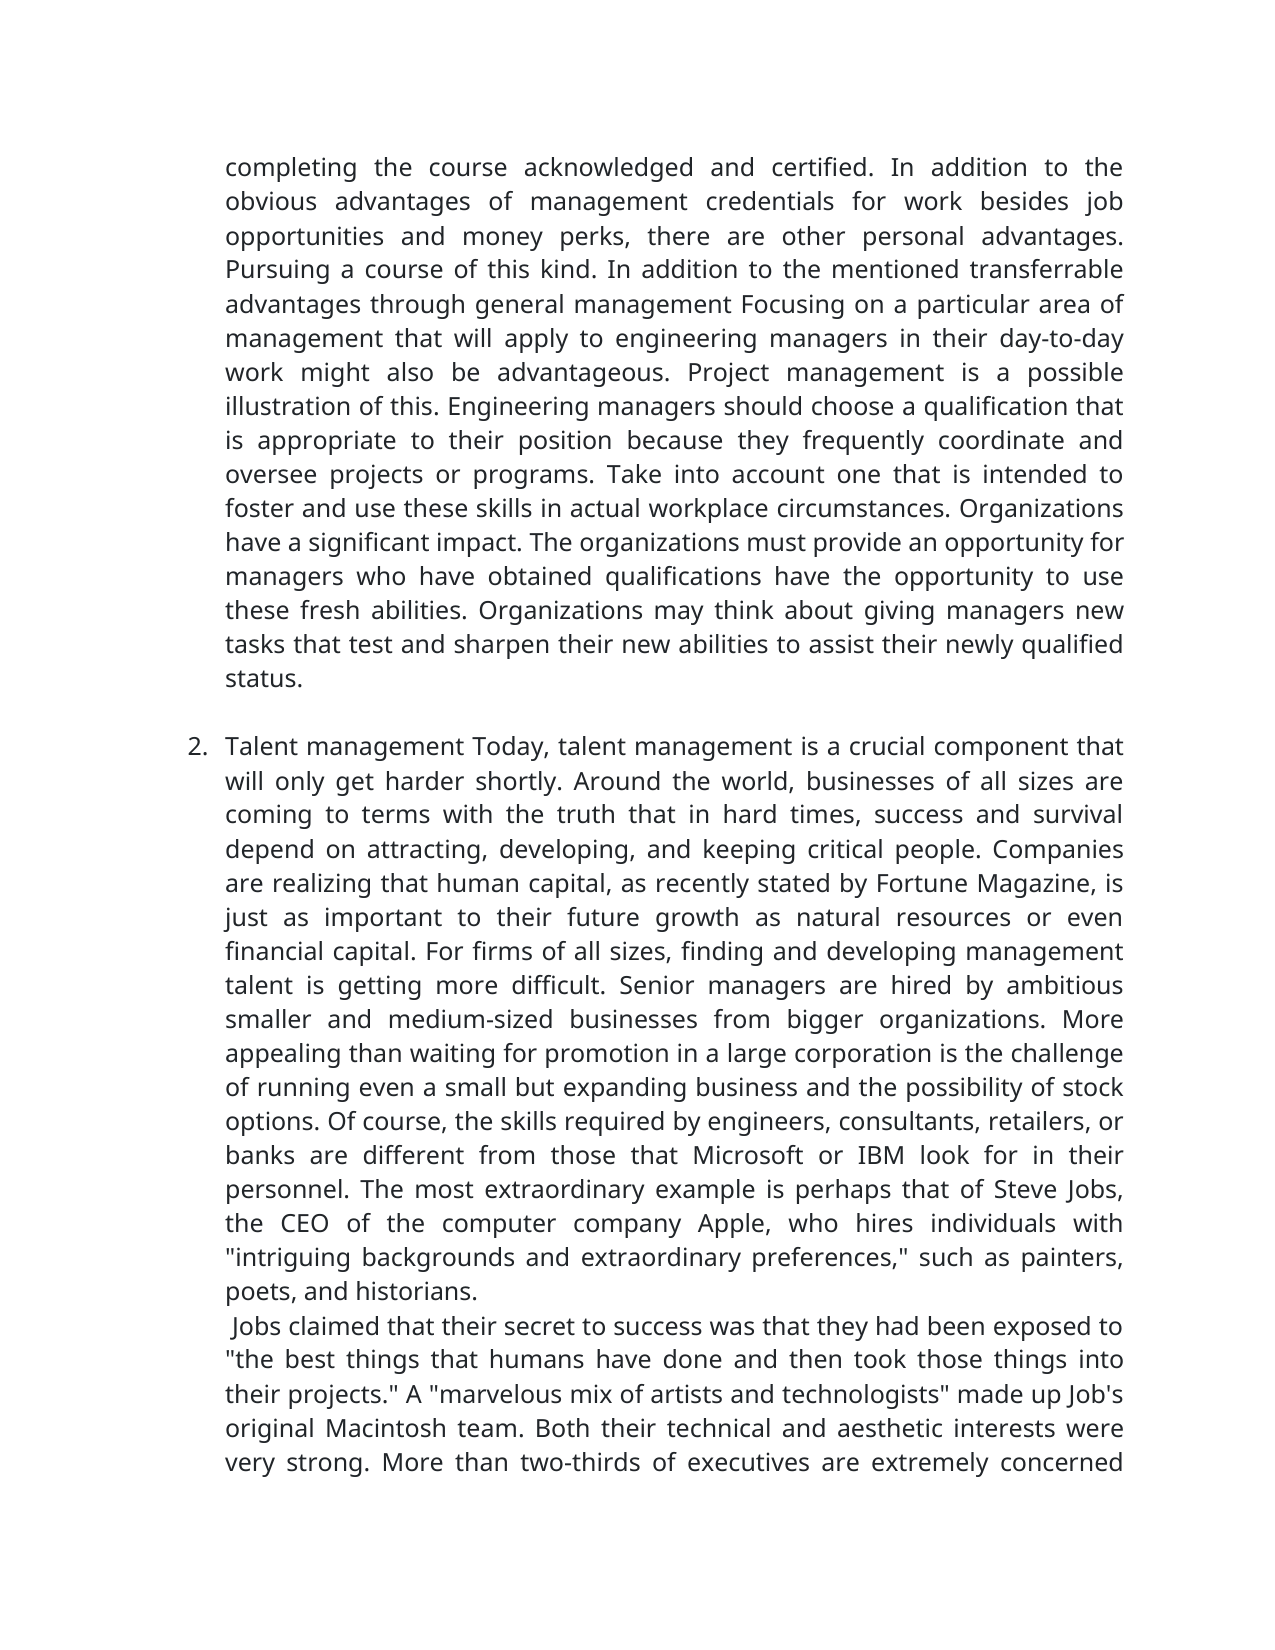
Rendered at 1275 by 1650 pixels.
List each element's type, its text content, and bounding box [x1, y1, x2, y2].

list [225, 150, 1125, 695]
list Talent management Today, talent management is a crucial component that will only get harder shortly. Around the world, businesses of all sizes are coming to terms with the truth that in hard times, success and survival depend on attracting, developing, and keeping critical people. Companies are realizing that human capital, as recently stated by Fortune Magazine, is just as important to their future growth as natural resources or even financial capital. For firms of all sizes, finding and developing management talent is getting more difficult. Senior managers are hired by ambitious smaller and medium-sized businesses from bigger organizations. More appealing than waiting for promotion in a large corporation is the challenge of running even a small but expanding business and the possibility of stock options. Of course, the skills required by engineers, consultants, retailers, or banks are different from those that Microsoft or IBM look for in their personnel. The most extraordinary example is perhaps that of Steve Jobs, the CEO of the computer company Apple, who hires individuals with "intriguing backgrounds and extraordinary preferences," such as painters, poets, and historians. [187, 729, 1125, 1308]
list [225, 1308, 1125, 1478]
